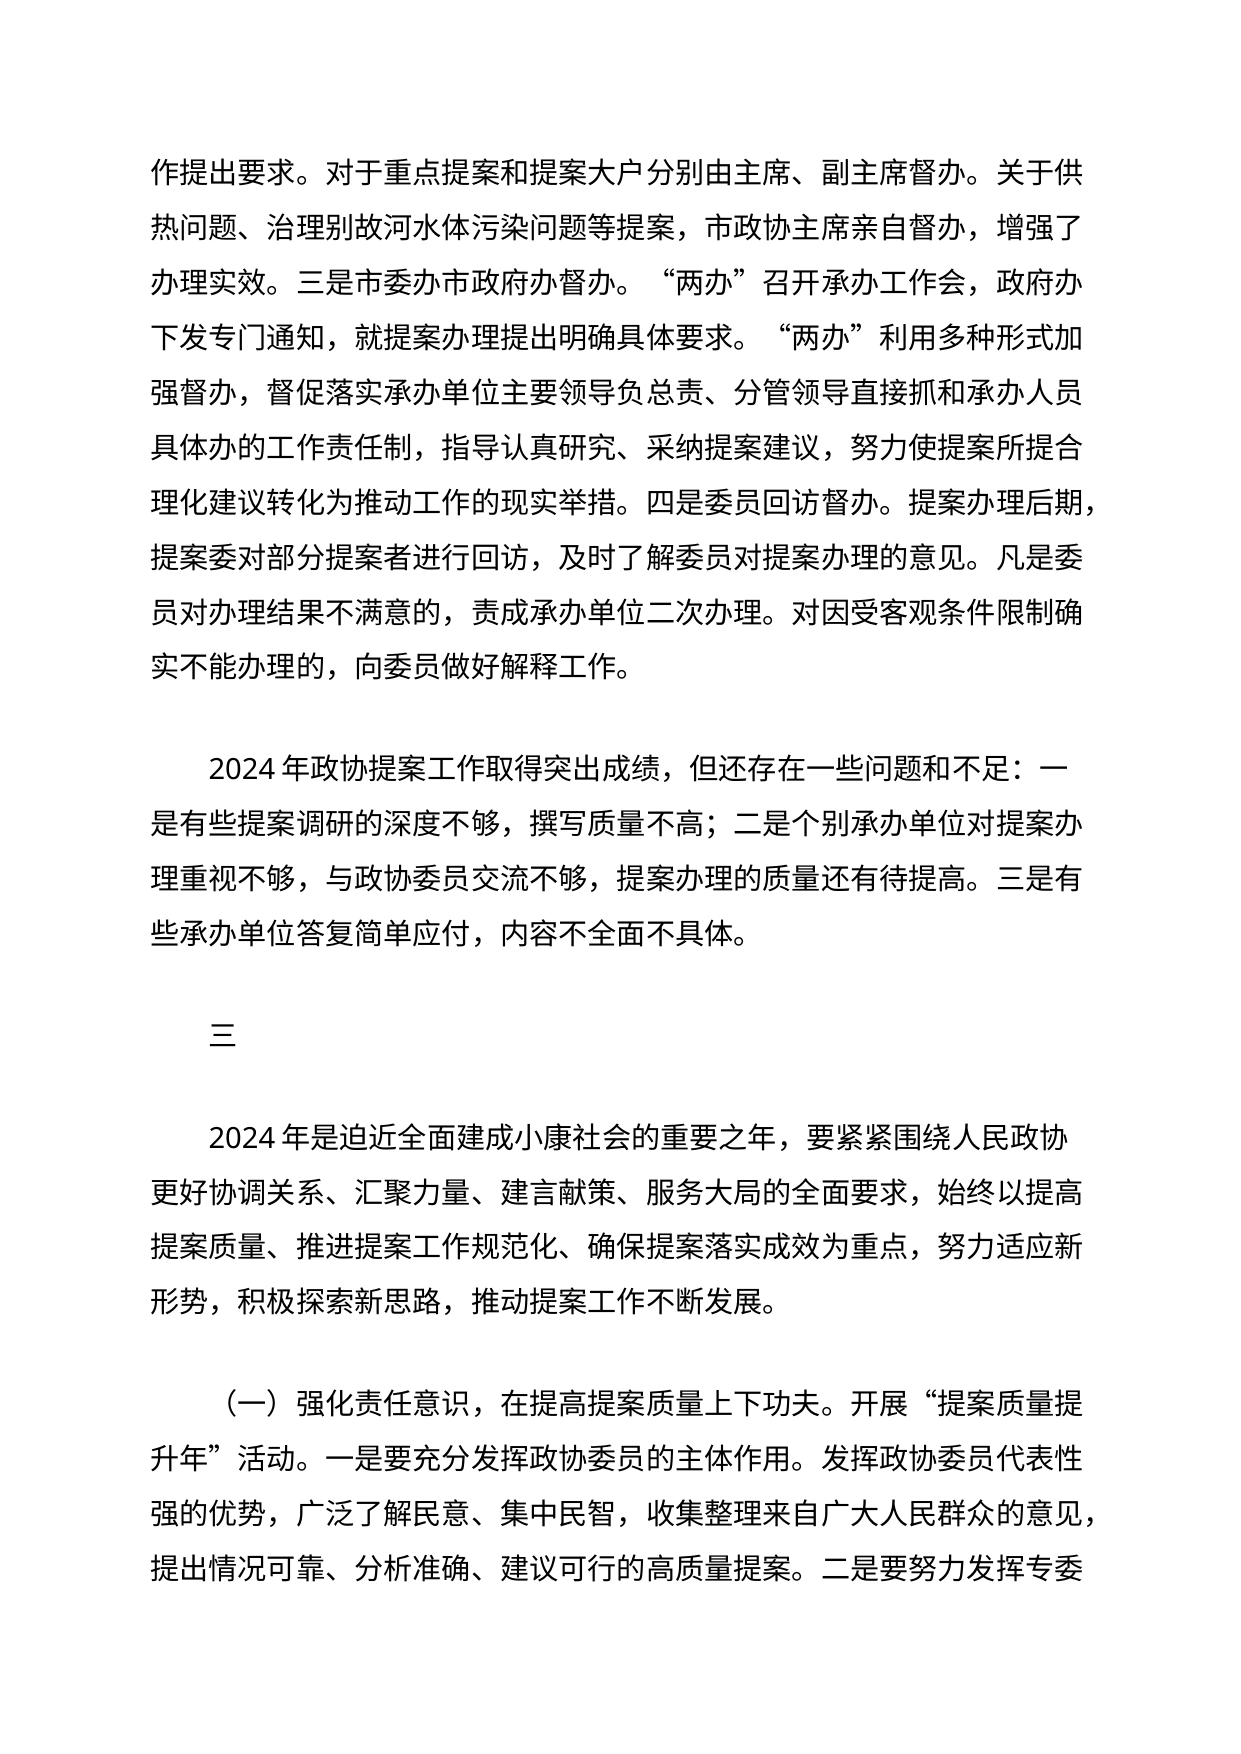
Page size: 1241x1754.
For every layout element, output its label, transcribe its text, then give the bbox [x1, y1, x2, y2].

text 2024年政协提案工作取得突出成绩，但还存在一些问题和不足：一是有些提案调研的深度不够，撰写质量不高；二是个别承办单位对提案办理重视不够，与政协委员交流不够，提案办理的质量还有待提高。三是有些承办单位答复简单应付，内容不全面不具体。 [150, 746, 1090, 953]
text 2024年是迫近全面建成小康社会的重要之年，要紧紧围绕人民政协更好协调关系、汇聚力量、建言献策、服务大局的全面要求，始终以提高提案质量、推进提案工作规范化、确保提案落实成效为重点，努力适应新形势，积极探索新思路，推动提案工作不断发展。 [150, 1114, 1090, 1321]
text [150, 1381, 1090, 1588]
text 三 [150, 1012, 1090, 1055]
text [150, 150, 1090, 686]
